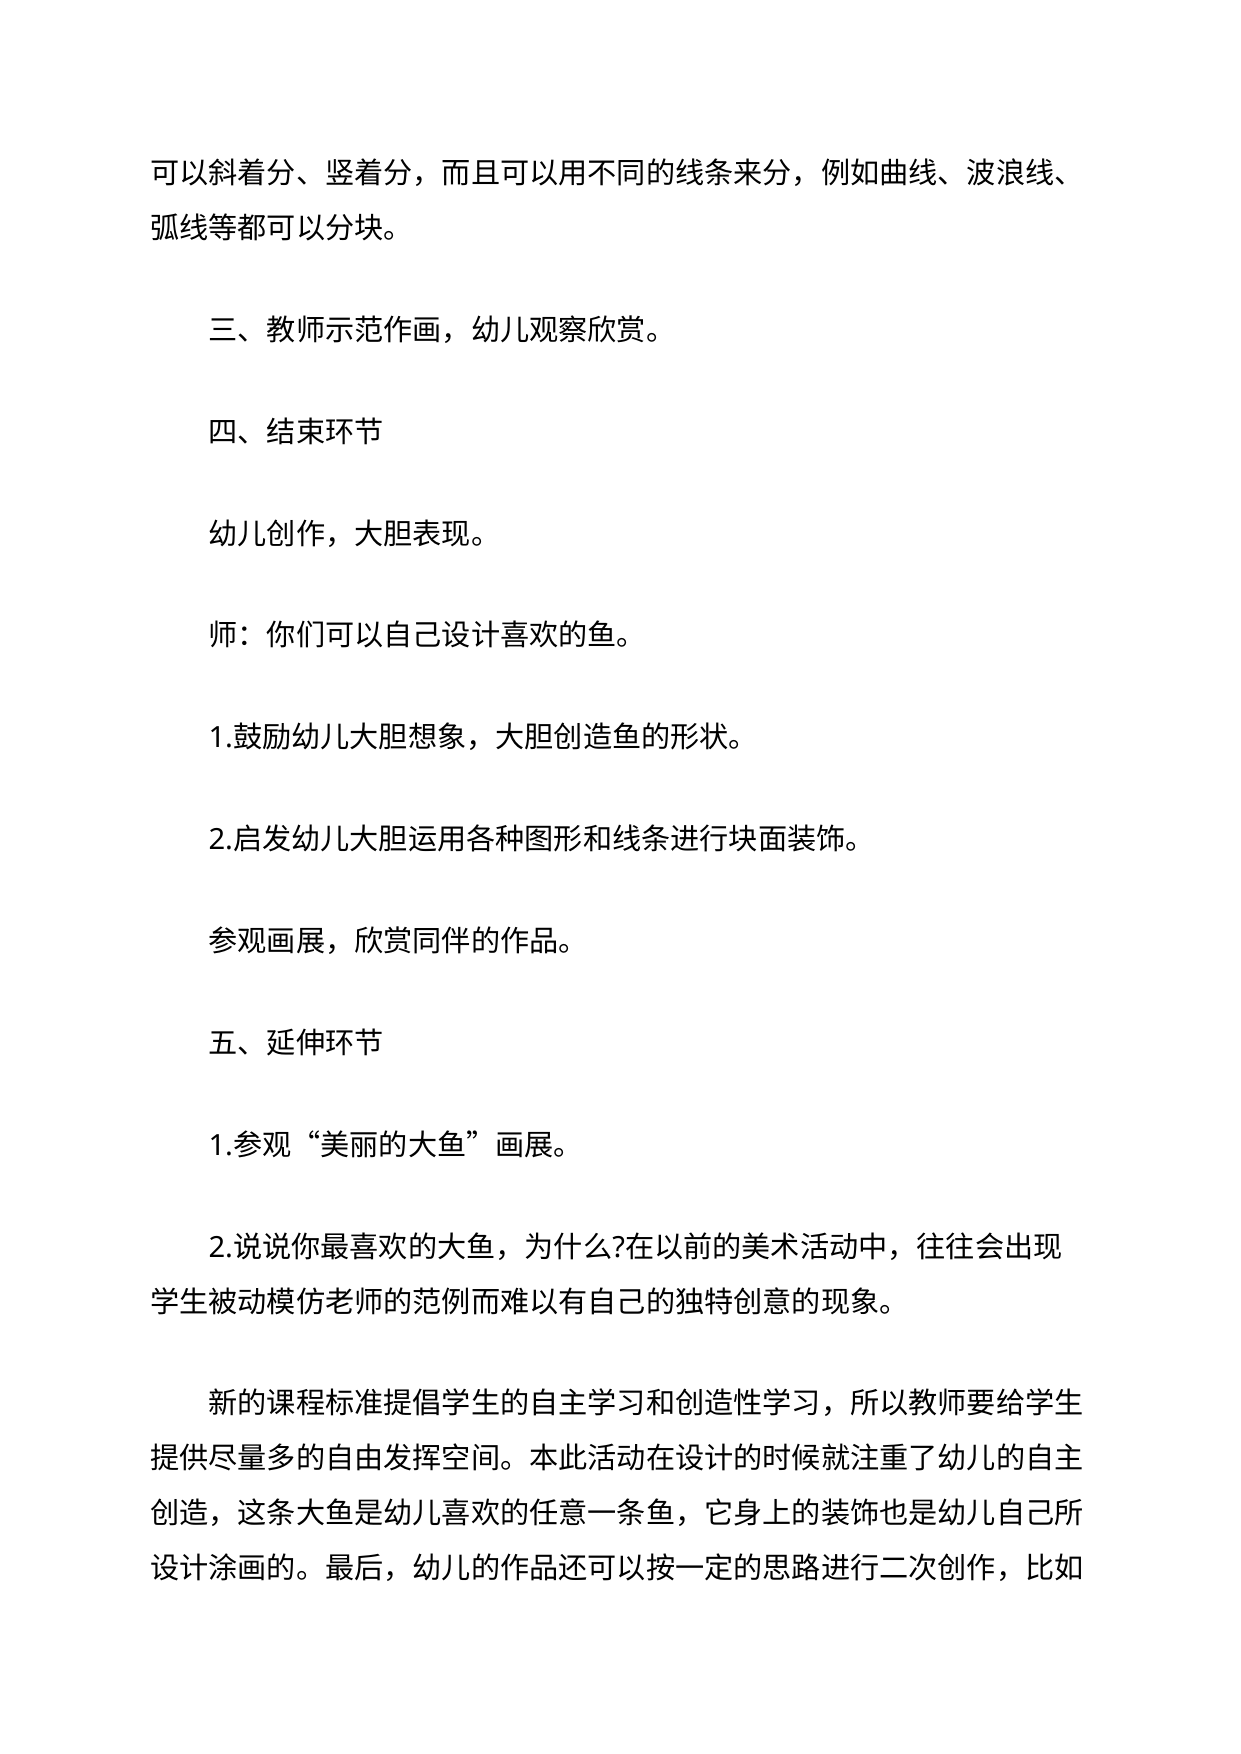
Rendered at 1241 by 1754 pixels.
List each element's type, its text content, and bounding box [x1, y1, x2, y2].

text 2.启发幼儿大胆运用各种图形和线条进行块面装饰。 [150, 816, 1090, 858]
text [150, 1380, 1090, 1587]
text 1.参观“美丽的大鱼”画展。 [150, 1121, 1090, 1164]
text 三、教师示范作画，幼儿观察欣赏。 [150, 307, 1090, 349]
text 2.说说你最喜欢的大鱼，为什么?在以前的美术活动中，往往会出现学生被动模仿老师的范例而难以有自己的独特创意的现象。 [150, 1223, 1090, 1321]
text 1.鼓励幼儿大胆想象，大胆创造鱼的形状。 [150, 714, 1090, 756]
text 参观画展，欣赏同伴的作品。 [150, 918, 1090, 960]
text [150, 150, 1090, 247]
text 幼儿创作，大胆表现。 [150, 510, 1090, 552]
text 四、结束环节 [150, 408, 1090, 451]
text 五、延伸环节 [150, 1019, 1090, 1062]
text 师：你们可以自己设计喜欢的鱼。 [150, 612, 1090, 654]
